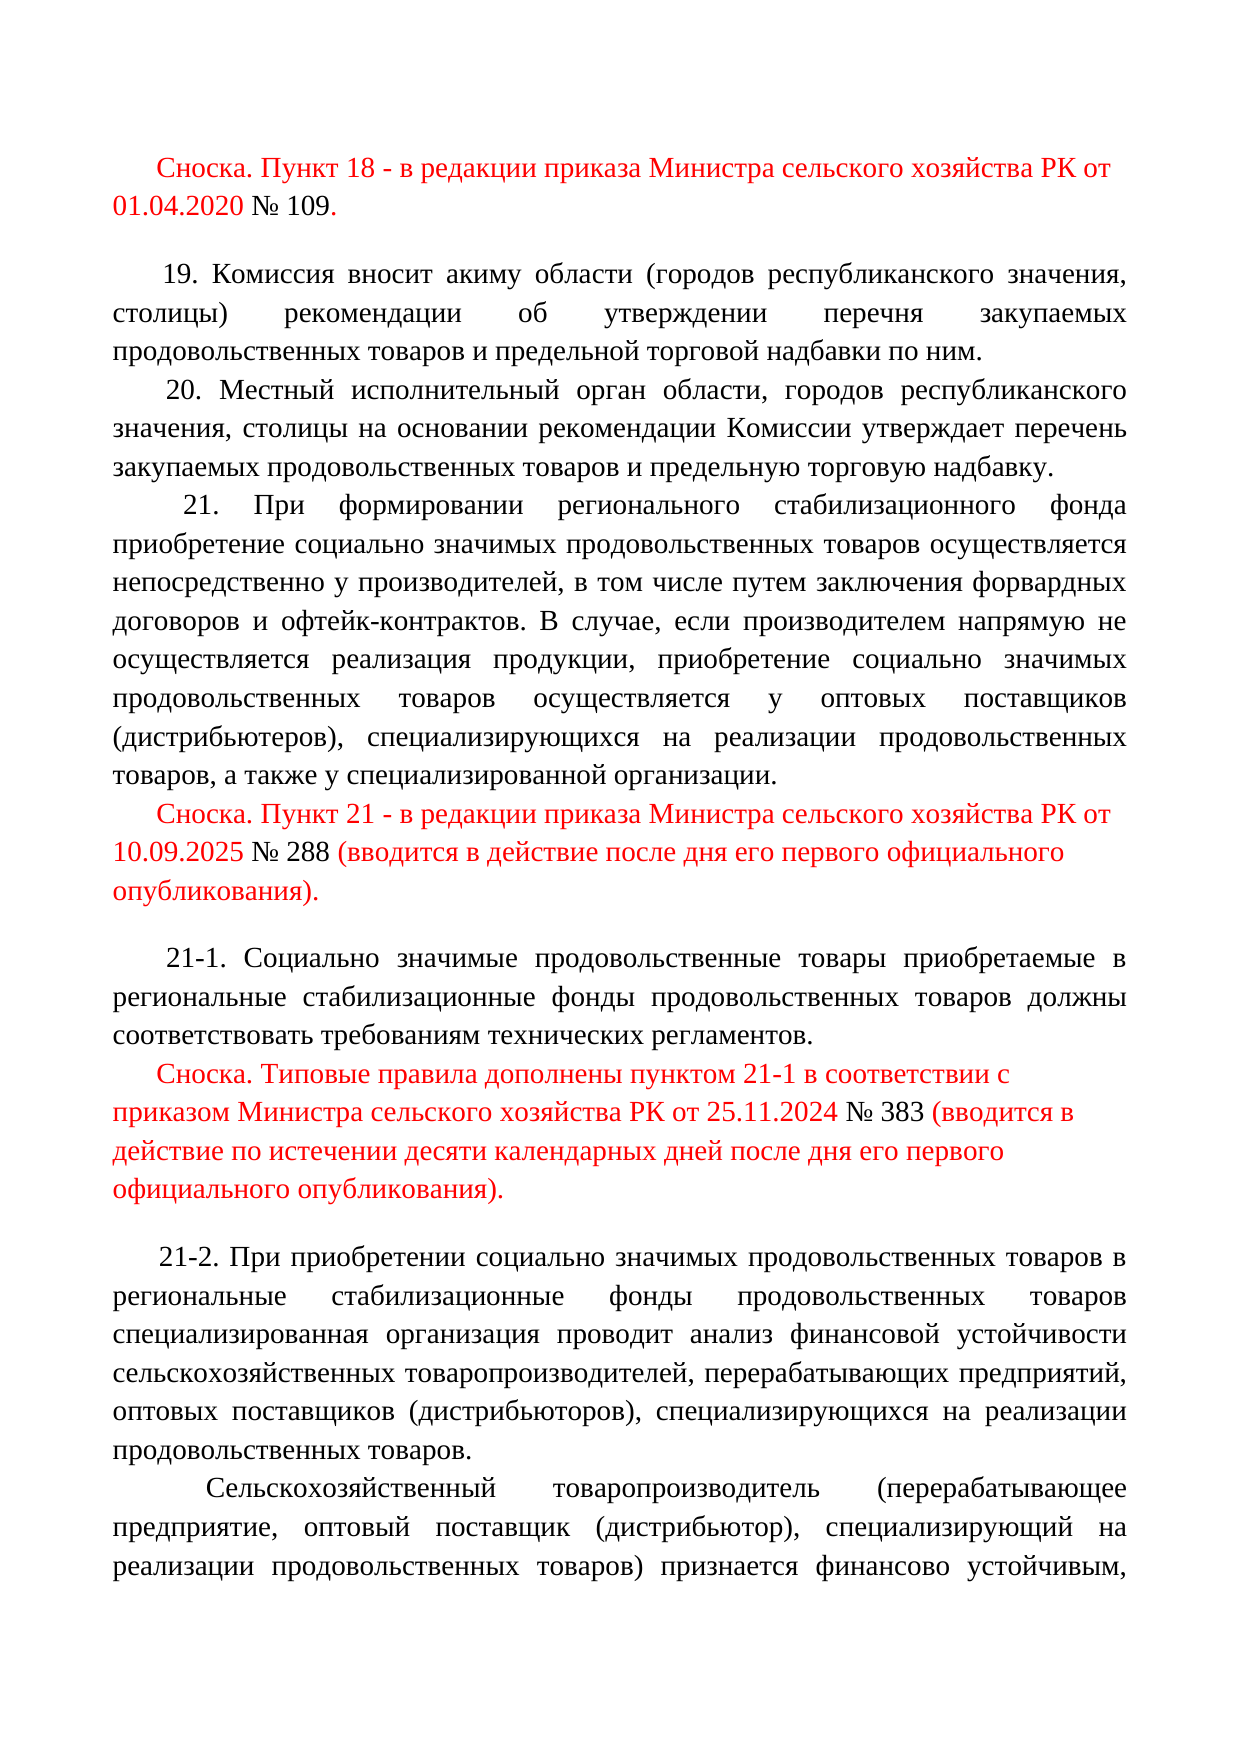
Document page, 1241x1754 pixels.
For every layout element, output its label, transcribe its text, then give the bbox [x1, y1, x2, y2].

text 21-2. При приобретении социально значимых продовольственных товаров в региональные стабилизационные фонды продовольственных товаров специализированная организация проводит анализ финансовой устойчивости сельскохозяйственных товаропроизводителей, перерабатывающих предприятий, оптовых поставщиков (дистрибьюторов), специализирующихся на реализации продовольственных товаров. [112, 1239, 1128, 1466]
text 21. При формировании регионального стабилизационного фонда приобретение социально значимых продовольственных товаров осуществляется непосредственно у производителей, в том числе путем заключения форвардных договоров и офтейк-контрактов. В случае, если производителем напрямую не осуществляется реализация продукции, приобретение социально значимых продовольственных товаров осуществляется у оптовых поставщиков (дистрибьютеров), специализирующихся на реализации продовольственных товаров, а также у специализированной организации. [112, 487, 1128, 791]
text 19. Комиссия вносит акиму области (городов республиканского значения, столицы) рекомендации об утверждении перечня закупаемых продовольственных товаров и предельной торговой надбавки по ним. [112, 256, 1128, 367]
text 21-1. Социально значимые продовольственные товары приобретаемые в региональные стабилизационные фонды продовольственных товаров должны соответствовать требованиям технических регламентов. [112, 940, 1128, 1051]
text Сноска. Пункт 18 - в редакции приказа Министра сельского хозяйства РК от 01.04.2020 № 109. [112, 150, 1128, 252]
text Сноска. Типовые правила дополнены пунктом 21-1 в соответствии с приказом Министра сельского хозяйства РК от 25.11.2024 № 383 (вводится в действие по истечении десяти календарных дней после дня его первого официального опубликования). [112, 1056, 1128, 1235]
text Сноска. Пункт 21 - в редакции приказа Министра сельского хозяйства РК от 10.09.2025 № 288 (вводится в действие после дня его первого официального опубликования). [112, 796, 1128, 937]
text 20. Местный исполнительный орган области, городов республиканского значения, столицы на основании рекомендации Комиссии утверждает перечень закупаемых продовольственных товаров и предельную торговую надбавку. [112, 372, 1128, 482]
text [112, 1471, 1128, 1581]
